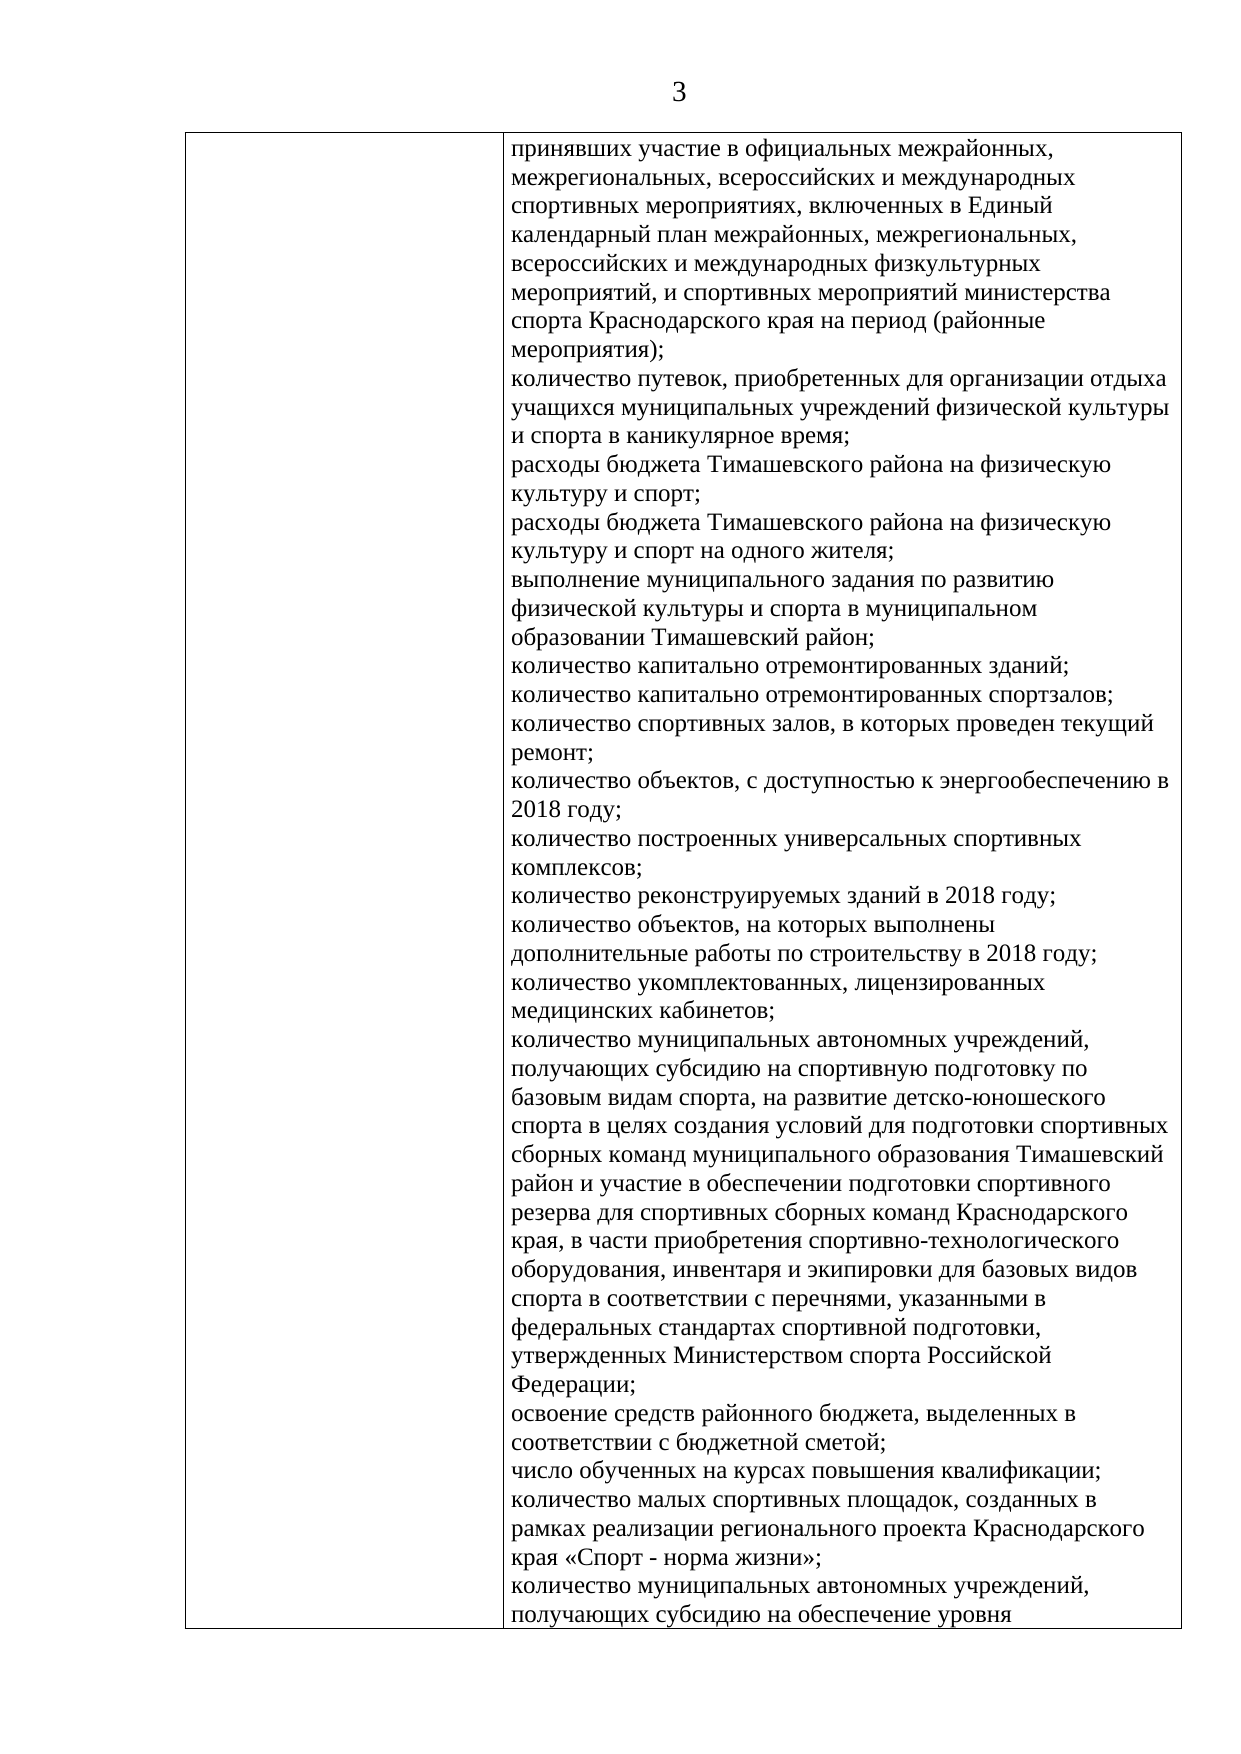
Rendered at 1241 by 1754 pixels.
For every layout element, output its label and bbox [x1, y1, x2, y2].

table_cell [186, 133, 503, 1628]
table_cell [504, 133, 1181, 1628]
